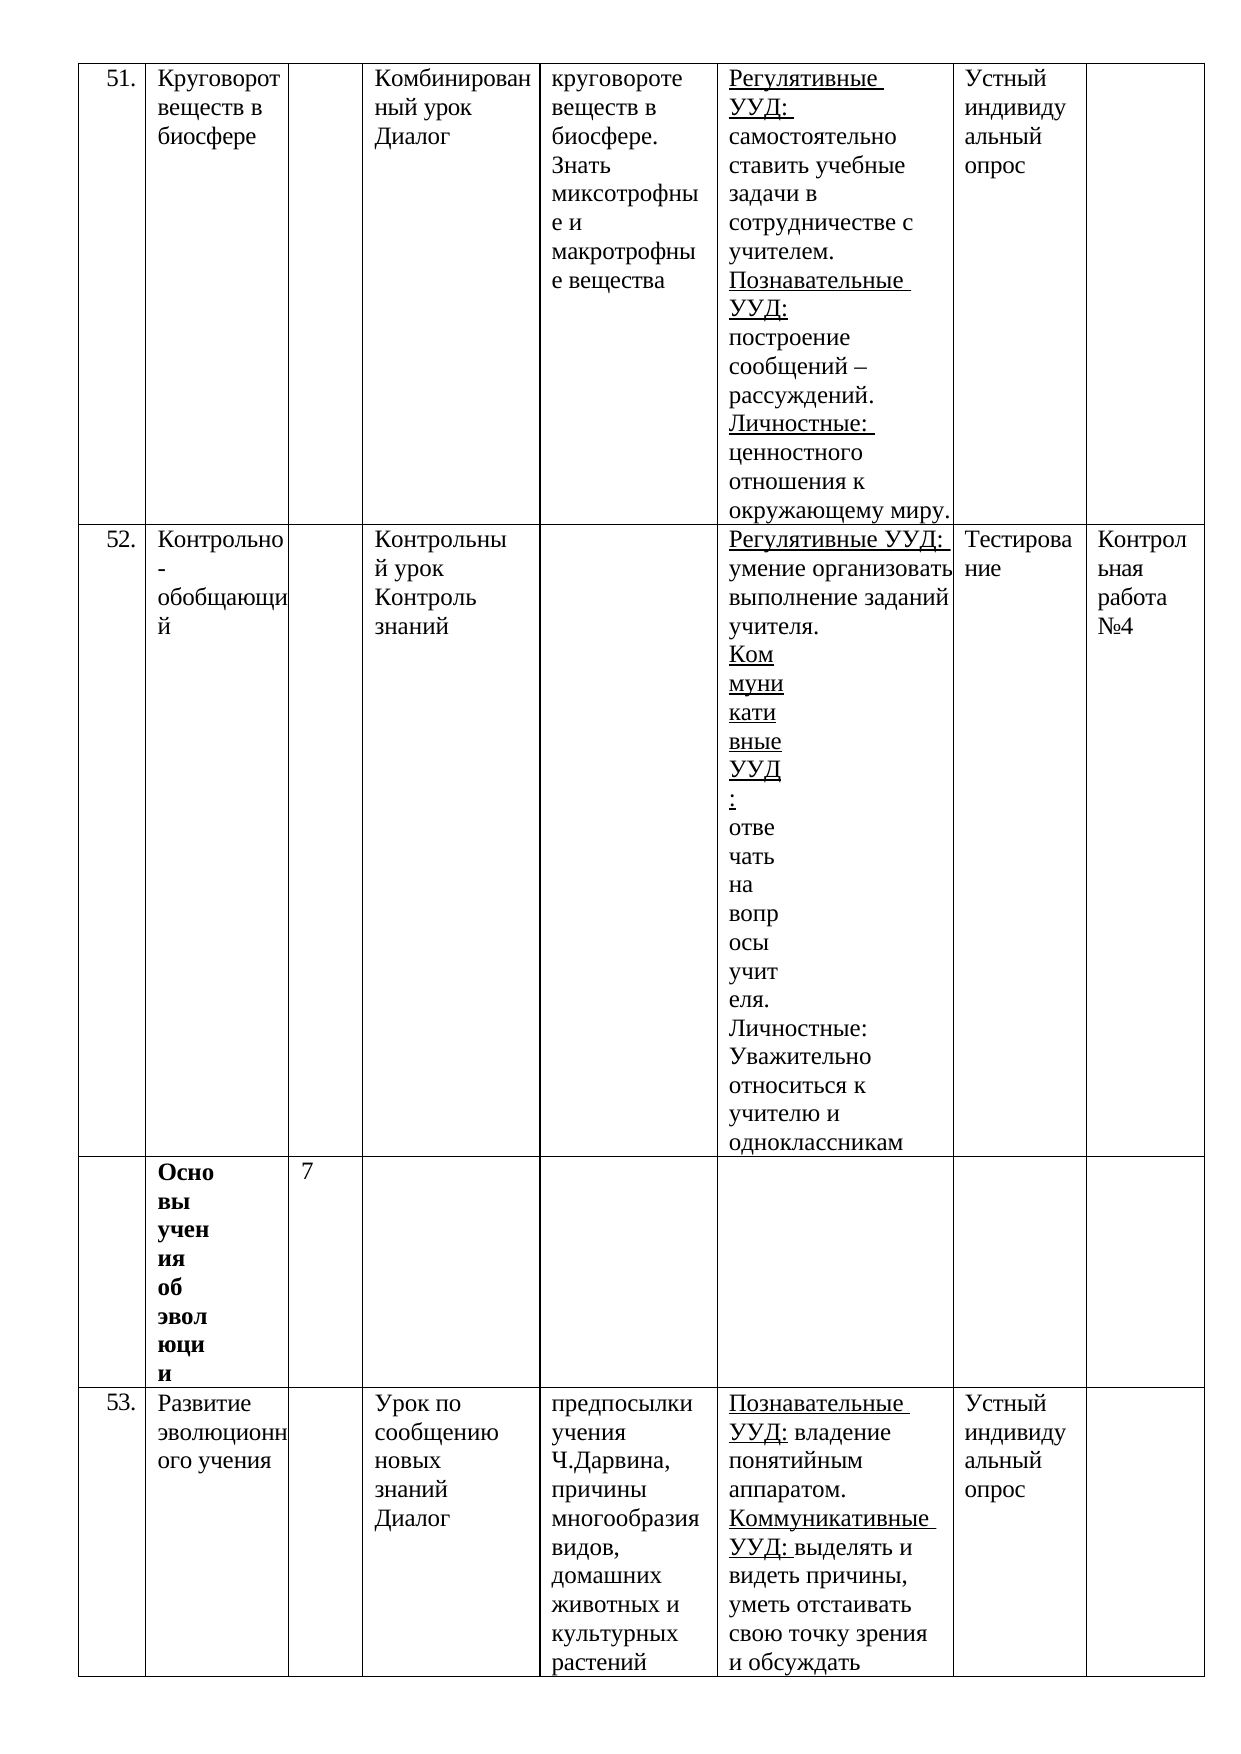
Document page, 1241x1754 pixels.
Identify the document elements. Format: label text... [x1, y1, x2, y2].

table_header 51. [79, 64, 145, 523]
table_cell Регулятивные УУД: умение организовать выполнение заданий учителя. Коммуникативные УУД: отвечать на вопросы учителя. Личностные: Уважительно относиться к учителю и одноклассникам [718, 525, 953, 1156]
table_cell 7 [289, 1157, 362, 1387]
table_cell [363, 1157, 539, 1387]
table_cell Тестирова ние [954, 525, 1086, 1156]
table_cell [718, 1157, 953, 1387]
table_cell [954, 1388, 1086, 1676]
table_header Круговорот веществ в биосфере [146, 64, 288, 523]
table_header [289, 64, 362, 523]
table_cell Контрольно- обобщающий [146, 525, 288, 1156]
table_cell [79, 1157, 145, 1387]
table_header круговороте веществ в биосфере. Знать миксотрофные и макротрофные вещества [541, 64, 717, 523]
table_cell 52. [79, 525, 145, 1156]
table_cell Основы учения об эволюции [146, 1157, 288, 1387]
table_cell [289, 525, 362, 1156]
table_cell [541, 1157, 717, 1387]
table_header Регулятивные УУД: самостоятельно ставить учебные задачи в сотрудничестве с учителем. Познавательные УУД: построение сообщений – рассуждений. Личностные: ценностного отношения к окружающему миру. [718, 64, 953, 523]
table_header [1087, 64, 1204, 523]
table_header Комбинированный урок Диалог [363, 64, 539, 523]
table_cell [146, 1388, 288, 1676]
table_cell [954, 1157, 1086, 1387]
table_cell [289, 1388, 362, 1676]
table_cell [541, 1388, 717, 1676]
table_header Устный индивиду альный опрос [954, 64, 1086, 523]
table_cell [363, 1388, 539, 1676]
table_cell [1087, 1157, 1204, 1387]
table_cell Контрол ьная работа №4 [1087, 525, 1204, 1156]
table_cell Контрольный урок Контроль знаний [363, 525, 539, 1156]
table_cell [1087, 1388, 1204, 1676]
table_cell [718, 1388, 953, 1676]
table_cell [541, 525, 717, 1156]
table_cell 53. [79, 1388, 145, 1676]
